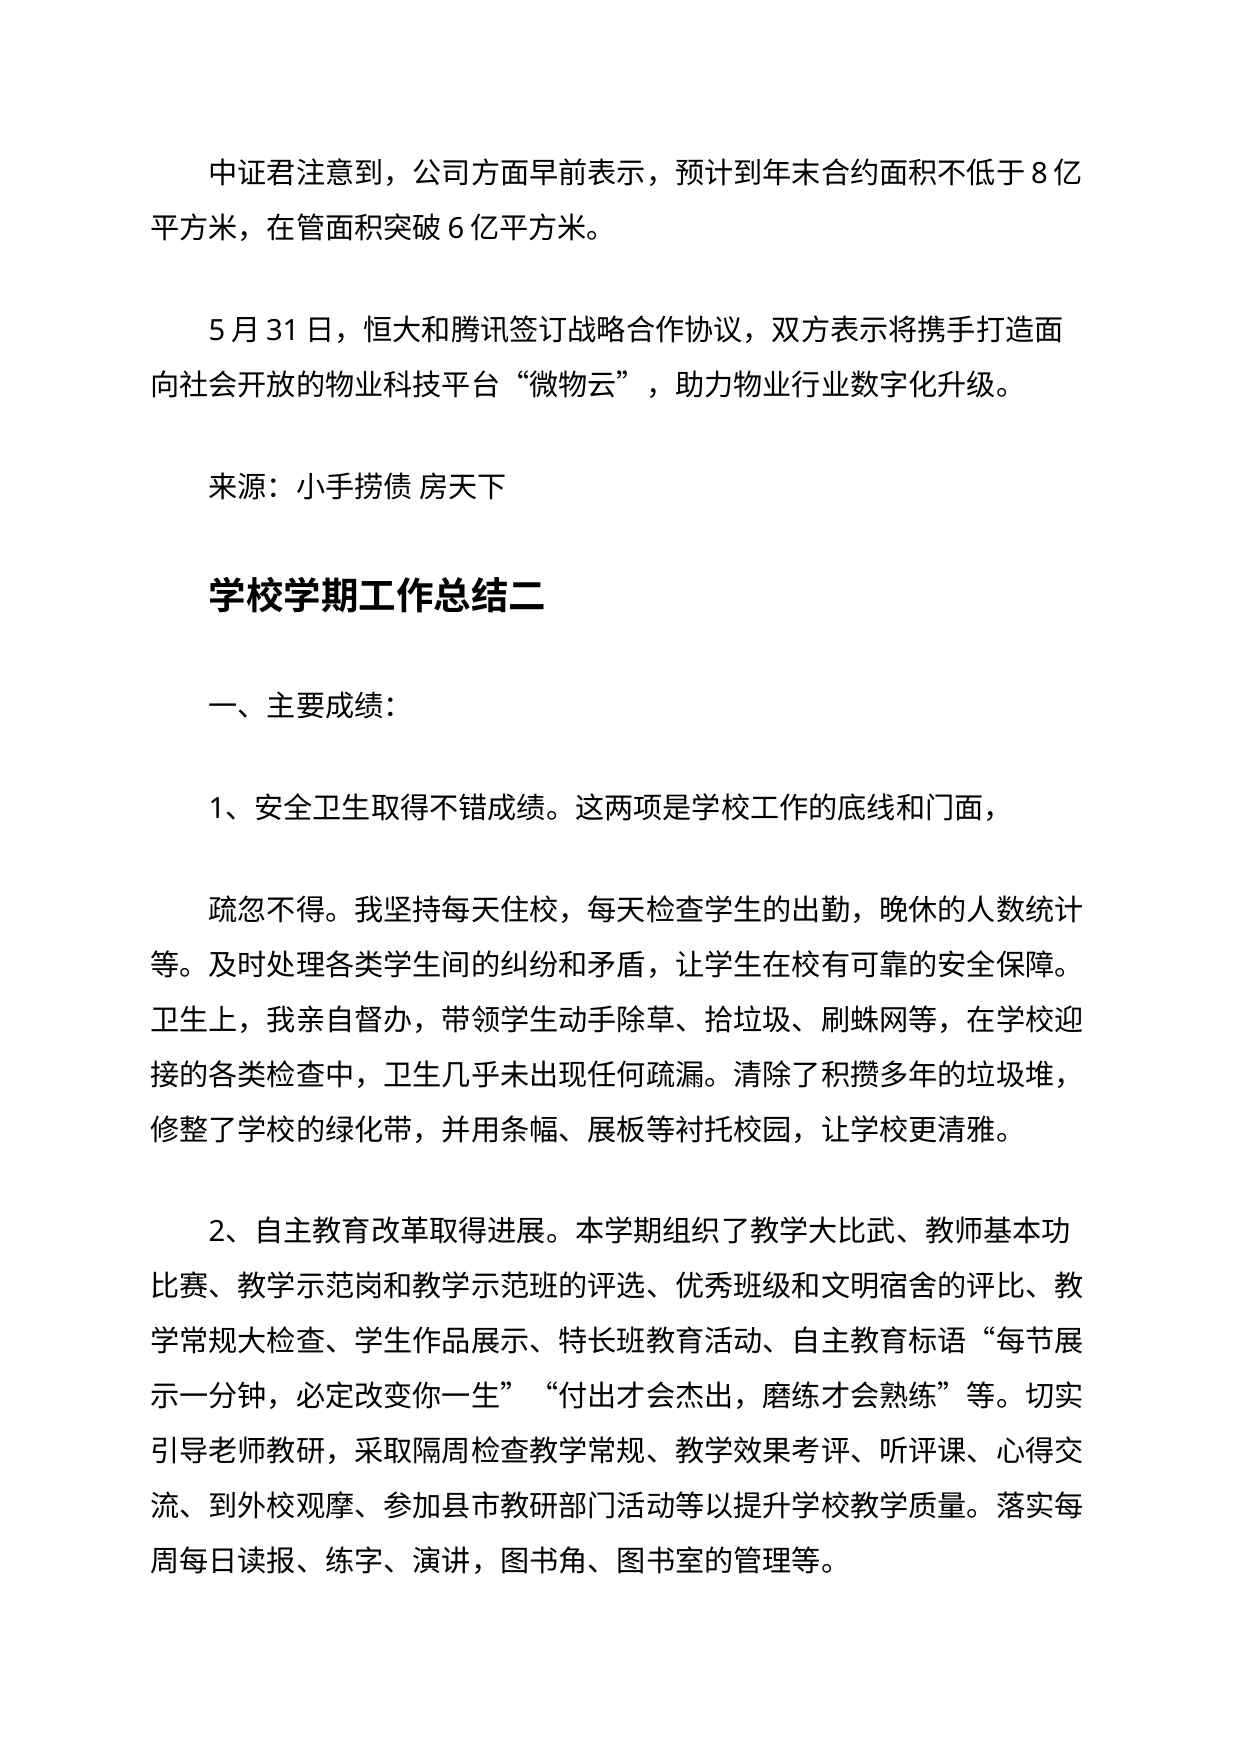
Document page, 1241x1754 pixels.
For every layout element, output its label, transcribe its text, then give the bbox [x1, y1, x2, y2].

text 2、自主教育改革取得进展。本学期组织了教学大比武、教师基本功比赛、教学示范岗和教学示范班的评选、优秀班级和文明宿舍的评比、教学常规大检查、学生作品展示、特长班教育活动、自主教育标语“每节展示一分钟，必定改变你一生”“付出才会杰出，磨练才会熟练”等。切实引导老师教研，采取隔周检查教学常规、教学效果考评、听评课、心得交流、到外校观摩、参加县市教研部门活动等以提升学校教学质量。落实每周每日读报、练字、演讲，图书角、图书室的管理等。 [150, 1208, 1090, 1580]
text 一、主要成绩： [150, 683, 1090, 725]
text 中证君注意到，公司方面早前表示，预计到年末合约面积不低于8亿平方米，在管面积突破6亿平方米。 [150, 150, 1090, 247]
text 疏忽不得。我坚持每天住校，每天检查学生的出勤，晚休的人数统计等。及时处理各类学生间的纠纷和矛盾，让学生在校有可靠的安全保障。卫生上，我亲自督办，带领学生动手除草、拾垃圾、刷蛛网等，在学校迎接的各类检查中，卫生几乎未出现任何疏漏。清除了积攒多年的垃圾堆，修整了学校的绿化带，并用条幅、展板等衬托校园，让学校更清雅。 [150, 887, 1090, 1148]
text 学校学期工作总结二 [150, 566, 1090, 620]
text 5月31日，恒大和腾讯签订战略合作协议，双方表示将携手打造面向社会开放的物业科技平台“微物云”，助力物业行业数字化升级。 [150, 307, 1090, 404]
text 1、安全卫生取得不错成绩。这两项是学校工作的底线和门面， [150, 785, 1090, 827]
text 来源：小手捞债 房天下 [150, 464, 1090, 506]
